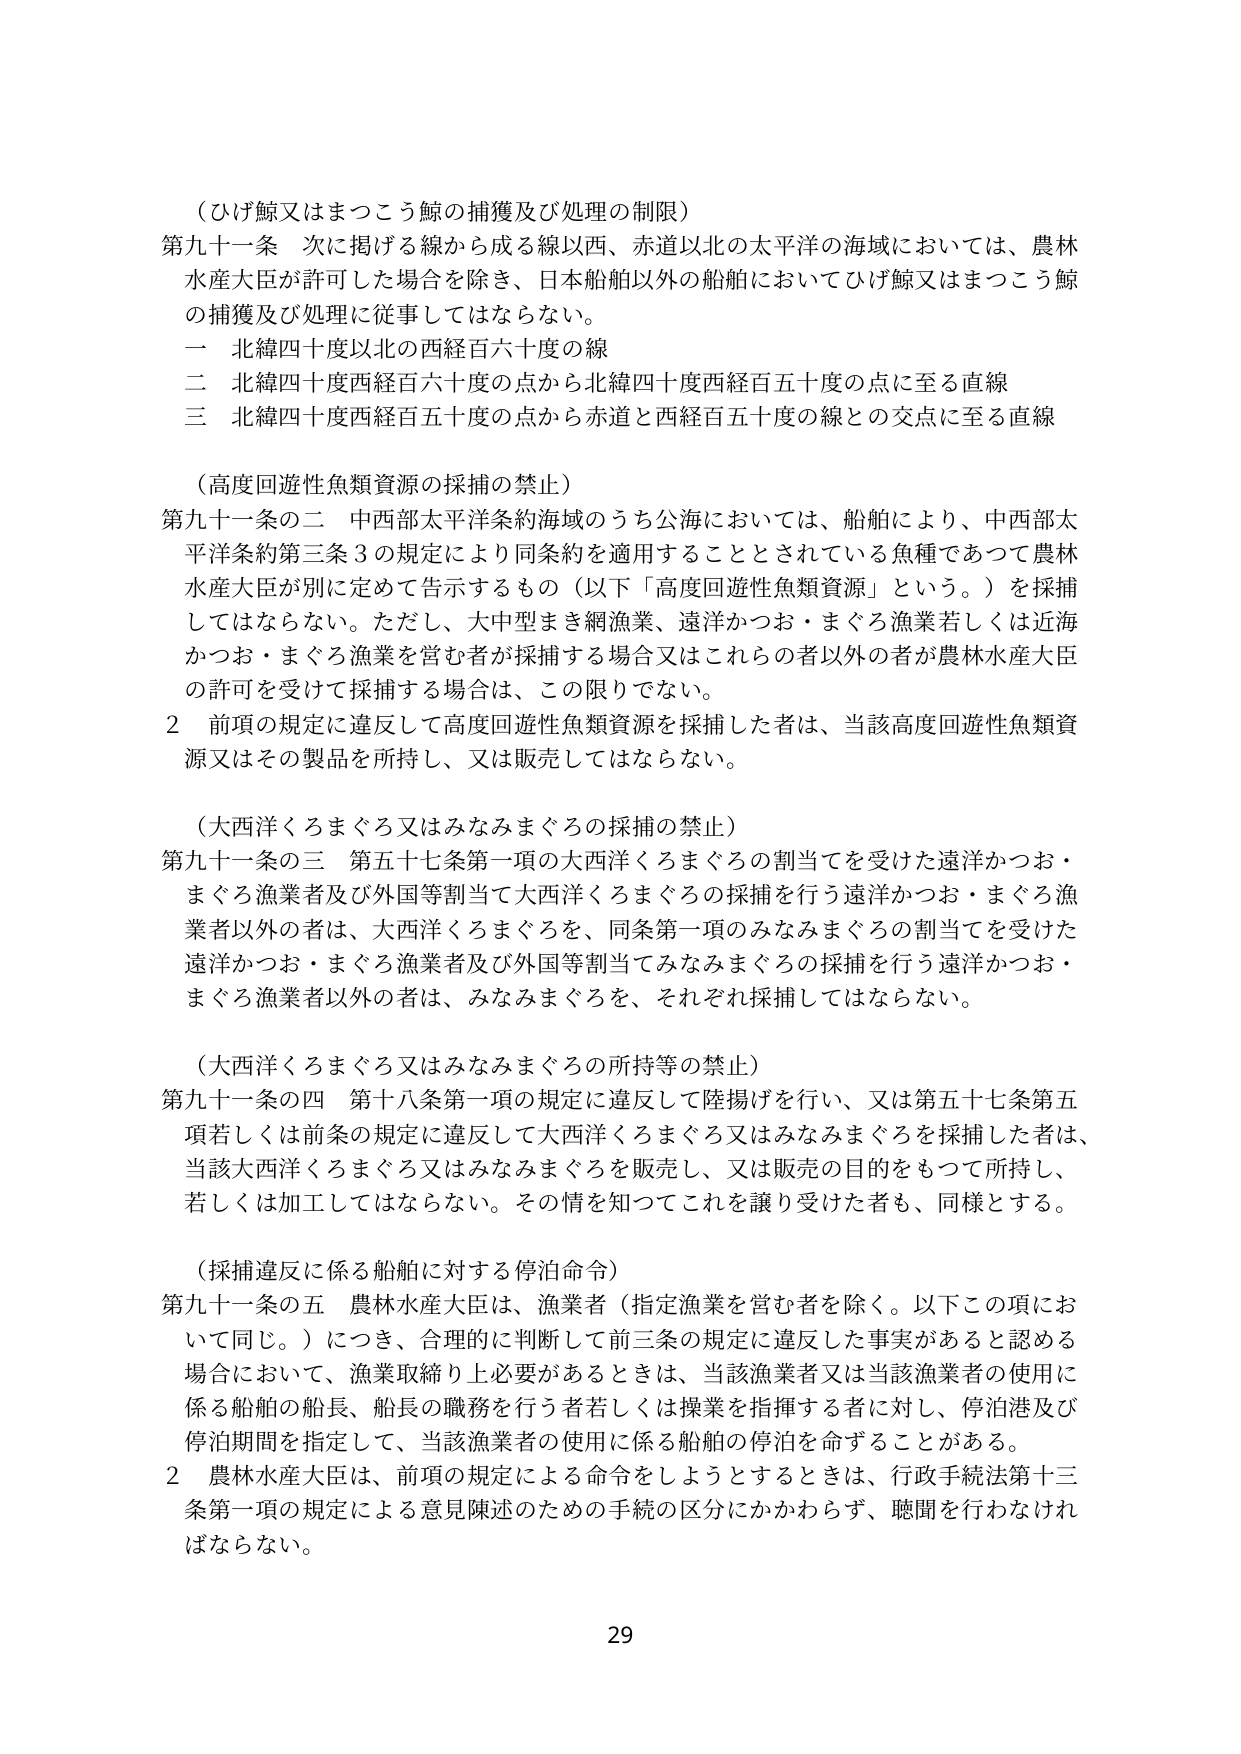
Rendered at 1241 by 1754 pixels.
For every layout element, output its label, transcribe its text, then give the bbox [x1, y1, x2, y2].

text 二 北緯四十度西経百六十度の点から北緯四十度西経百五十度の点に至る直線 [184, 364, 1079, 399]
text （大西洋くろまぐろ又はみなみまぐろの所持等の禁止） [184, 1048, 1079, 1082]
text 三 北緯四十度西経百五十度の点から赤道と西経百五十度の線との交点に至る直線 [184, 399, 1079, 433]
text （採捕違反に係る船舶に対する停泊命令） [184, 1253, 1079, 1287]
text 第九十一条の二 中西部太平洋条約海域のうち公海においては、船舶により、中西部太平洋条約第三条３の規定により同条約を適用することとされている魚種であつて農林水産大臣が別に定めて告示するもの（以下「高度回遊性魚類資源」という。）を採捕してはならない。ただし、大中型まき網漁業、遠洋かつお・まぐろ漁業若しくは近海かつお・まぐろ漁業を営む者が採捕する場合又はこれらの者以外の者が農林水産大臣の許可を受けて採捕する場合は、この限りでない。 [161, 501, 1079, 706]
text 第九十一条の四 第十八条第一項の規定に違反して陸揚げを行い、又は第五十七条第五項若しくは前条の規定に違反して大西洋くろまぐろ又はみなみまぐろを採捕した者は、当該大西洋くろまぐろ又はみなみまぐろを販売し、又は販売の目的をもつて所持し、若しくは加工してはならない。その情を知つてこれを譲り受けた者も、同様とする。 [161, 1082, 1079, 1219]
text 第九十一条の三 第五十七条第一項の大西洋くろまぐろの割当てを受けた遠洋かつお・まぐろ漁業者及び外国等割当て大西洋くろまぐろの採捕を行う遠洋かつお・まぐろ漁業者以外の者は、大西洋くろまぐろを、同条第一項のみなみまぐろの割当てを受けた遠洋かつお・まぐろ漁業者及び外国等割当てみなみまぐろの採捕を行う遠洋かつお・まぐろ漁業者以外の者は、みなみまぐろを、それぞれ採捕してはならない。 [161, 843, 1079, 1014]
text 第九十一条の五 農林水産大臣は、漁業者（指定漁業を営む者を除く。以下この項において同じ。）につき、合理的に判断して前三条の規定に違反した事実があると認める場合において、漁業取締り上必要があるときは、当該漁業者又は当該漁業者の使用に係る船舶の船長、船長の職務を行う者若しくは操業を指揮する者に対し、停泊港及び停泊期間を指定して、当該漁業者の使用に係る船舶の停泊を命ずることがある。 [161, 1287, 1079, 1458]
text （大西洋くろまぐろ又はみなみまぐろの採捕の禁止） [184, 809, 1079, 843]
text ２ 農林水産大臣は、前項の規定による命令をしようとするときは、行政手続法第十三条第一項の規定による意見陳述のための手続の区分にかかわらず、聴聞を行わなければならない。 [161, 1458, 1079, 1560]
text ２ 前項の規定に違反して高度回遊性魚類資源を採捕した者は、当該高度回遊性魚類資源又はその製品を所持し、又は販売してはならない。 [161, 706, 1079, 774]
text （高度回遊性魚類資源の採捕の禁止） [184, 467, 1079, 501]
text （ひげ鯨又はまつこう鯨の捕獲及び処理の制限） [184, 194, 1079, 228]
text 第九十一条 次に掲げる線から成る線以西、赤道以北の太平洋の海域においては、農林水産大臣が許可した場合を除き、日本船舶以外の船舶においてひげ鯨又はまつこう鯨の捕獲及び処理に従事してはならない。 [161, 228, 1079, 330]
text 一 北緯四十度以北の西経百六十度の線 [184, 330, 1079, 364]
